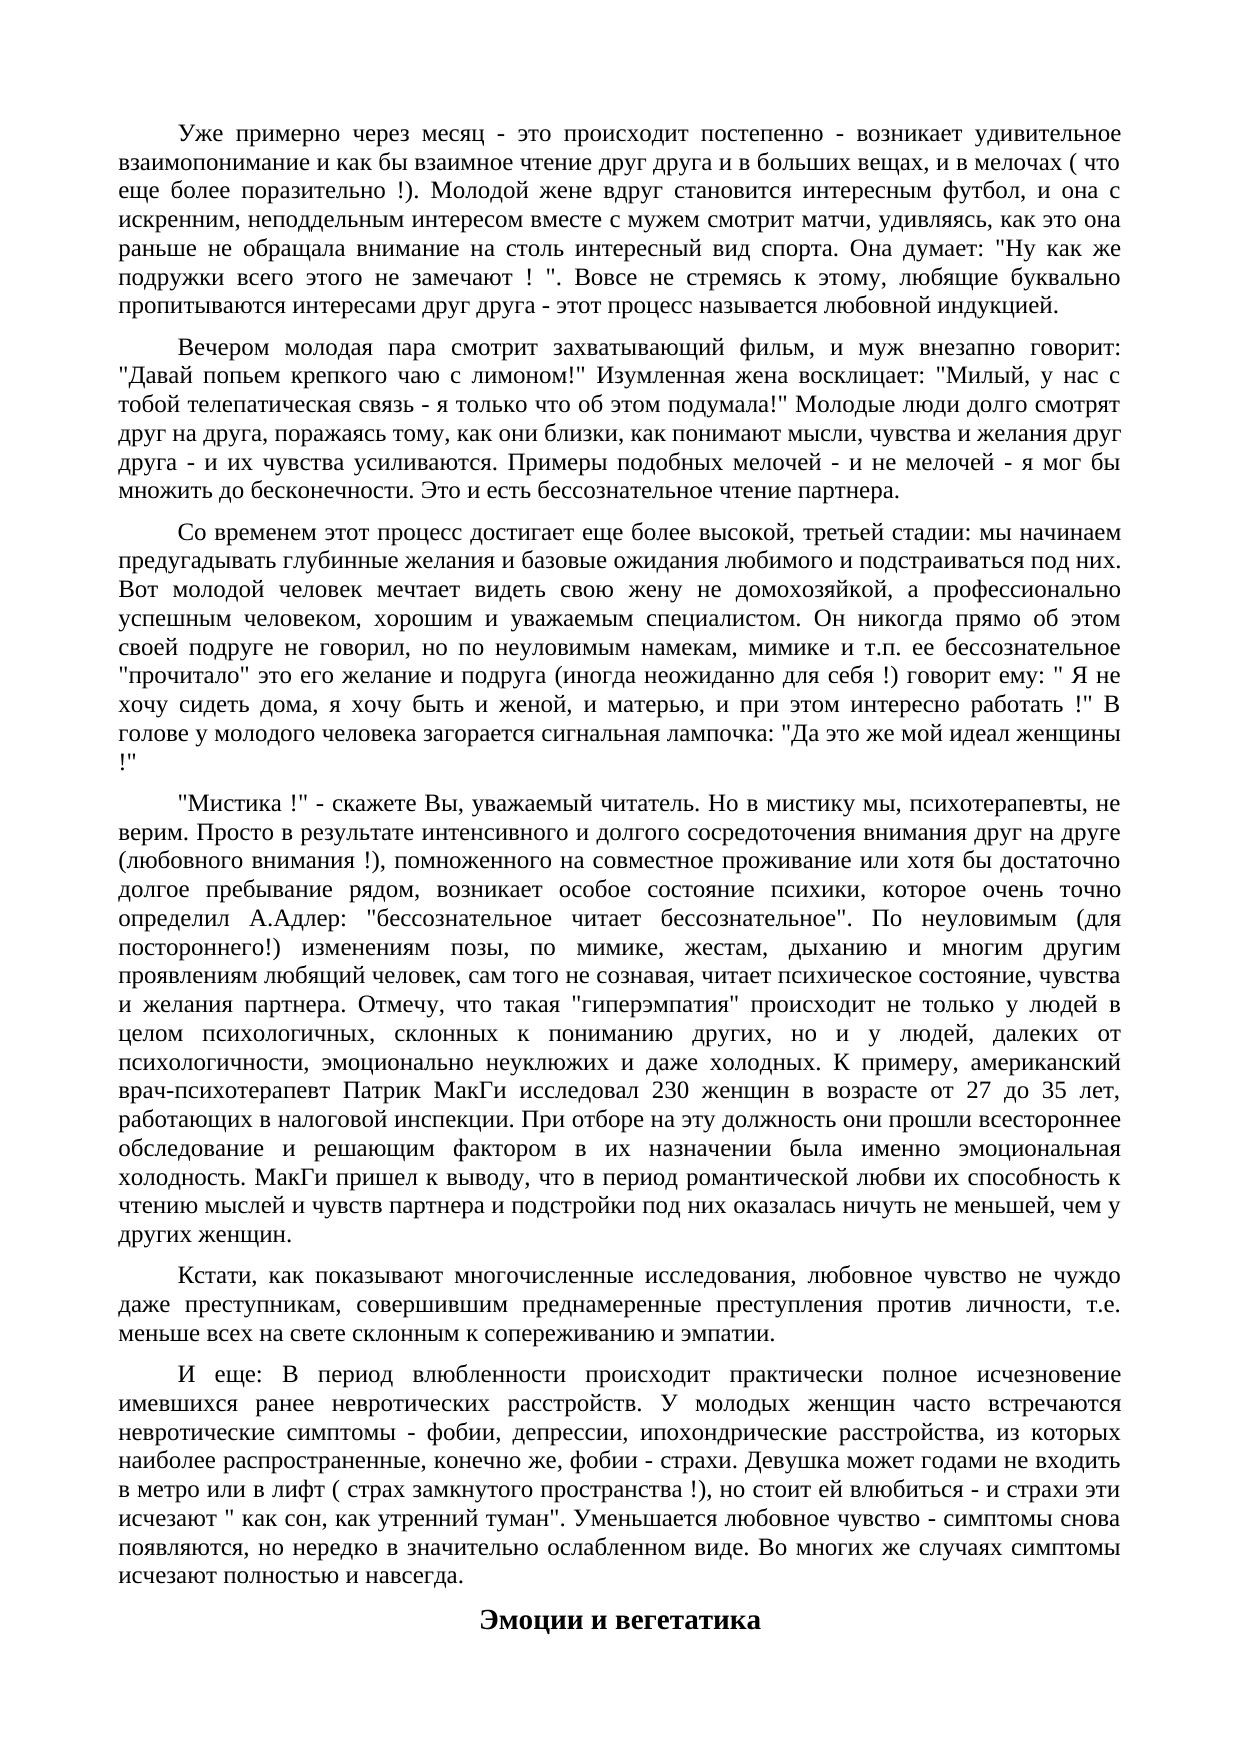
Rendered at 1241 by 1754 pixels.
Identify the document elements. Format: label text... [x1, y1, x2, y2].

text Уже примерно через месяц - это происходит постепенно - возникает удивительное взаимопонимание и как бы взаимное чтение друг друга и в больших вещах, и в мелочах ( что еще более поразительно !). Молодой жене вдруг становится интересным футбол, и она с искренним, неподдельным интересом вместе с мужем смотрит матчи, удивляясь, как это она раньше не обращала внимание на столь интересный вид спорта. Она думает: "Ну как же подружки всего этого не замечают ! ". Вовсе не стремясь к этому, любящие буквально пропитываются интересами друг друга - этот процесс называется любовной индукцией. [118, 118, 1122, 319]
text И еще: В период влюбленности происходит практически полное исчезновение имевшихся ранее невротических расстройств. У молодых женщин часто встречаются невротические симптомы - фобии, депрессии, ипохондрические расстройства, из которых наиболее распространенные, конечно же, фобии - страхи. Девушка может годами не входить в метро или в лифт ( страх замкнутого пространства !), но стоит ей влюбиться - и страхи эти исчезают " как сон, как утренний туман". Уменьшается любовное чувство - симптомы снова появляются, но нередко в значительно ослабленном виде. Во многих же случаях симптомы исчезают полностью и навсегда. [118, 1359, 1122, 1589]
text "Мистика !" - скажете Вы, уважаемый читатель. Но в мистику мы, психотерапевты, не верим. Просто в результате интенсивного и долгого сосредоточения внимания друг на друге (любовного внимания !), помноженного на совместное проживание или хотя бы достаточно долгое пребывание рядом, возникает особое состояние психики, которое очень точно определил А.Адлер: "бессознательное читает бессознательное". По неуловимым (для постороннего!) изменениям позы, по мимике, жестам, дыханию и многим другим проявлениям любящий человек, сам того не сознавая, читает психическое состояние, чувства и желания партнера. Отмечу, что такая "гиперэмпатия" происходит не только у людей в целом психологичных, склонных к пониманию других, но и у людей, далеких от психологичности, эмоционально неуклюжих и даже холодных. К примеру, американский врач-психотерапевт Патрик МакГи исследовал 230 женщин в возрасте от 27 до 35 лет, работающих в налоговой инспекции. При отборе на эту должность они прошли всестороннее обследование и решающим фактором в их назначении была именно эмоциональная холодность. МакГи пришел к выводу, что в период романтической любви их способность к чтению мыслей и чувств партнера и подстройки под них оказалась ничуть не меньшей, чем у других женщин. [118, 788, 1122, 1248]
text Со временем этот процесс достигает еще более высокой, третьей стадии: мы начинаем предугадывать глубинные желания и базовые ожидания любимого и подстраиваться под них. Вот молодой человек мечтает видеть свою жену не домохозяйкой, а профессионально успешным человеком, хорошим и уважаемым специалистом. Он никогда прямо об этом своей подруге не говорил, но по неуловимым намекам, мимике и т.п. ее бессознательное "прочитало" это его желание и подруга (иногда неожиданно для себя !) говорит ему: " Я не хочу сидеть дома, я хочу быть и женой, и матерью, и при этом интересно работать !" В голове у молодого человека загорается сигнальная лампочка: "Да это же мой идеал женщины !" [118, 517, 1122, 776]
text Вечером молодая пара смотрит захватывающий фильм, и муж внезапно говорит: "Давай попьем крепкого чаю с лимоном!" Изумленная жена восклицает: "Милый, у нас с тобой телепатическая связь - я только что об этом подумала!" Молодые люди долго смотрят друг на друга, поражаясь тому, как они близки, как понимают мысли, чувства и желания друг друга - и их чувства усиливаются. Примеры подобных мелочей - и не мелочей - я мог бы множить до бесконечности. Это и есть бессознательное чтение партнера. [118, 332, 1122, 504]
text Эмоции и вегетатика [118, 1602, 1122, 1635]
text Кстати, как показывают многочисленные исследования, любовное чувство не чуждо даже преступникам, совершившим преднамеренные преступления против личности, т.е. меньше всех на свете склонным к сопереживанию и эмпатии. [118, 1261, 1122, 1347]
